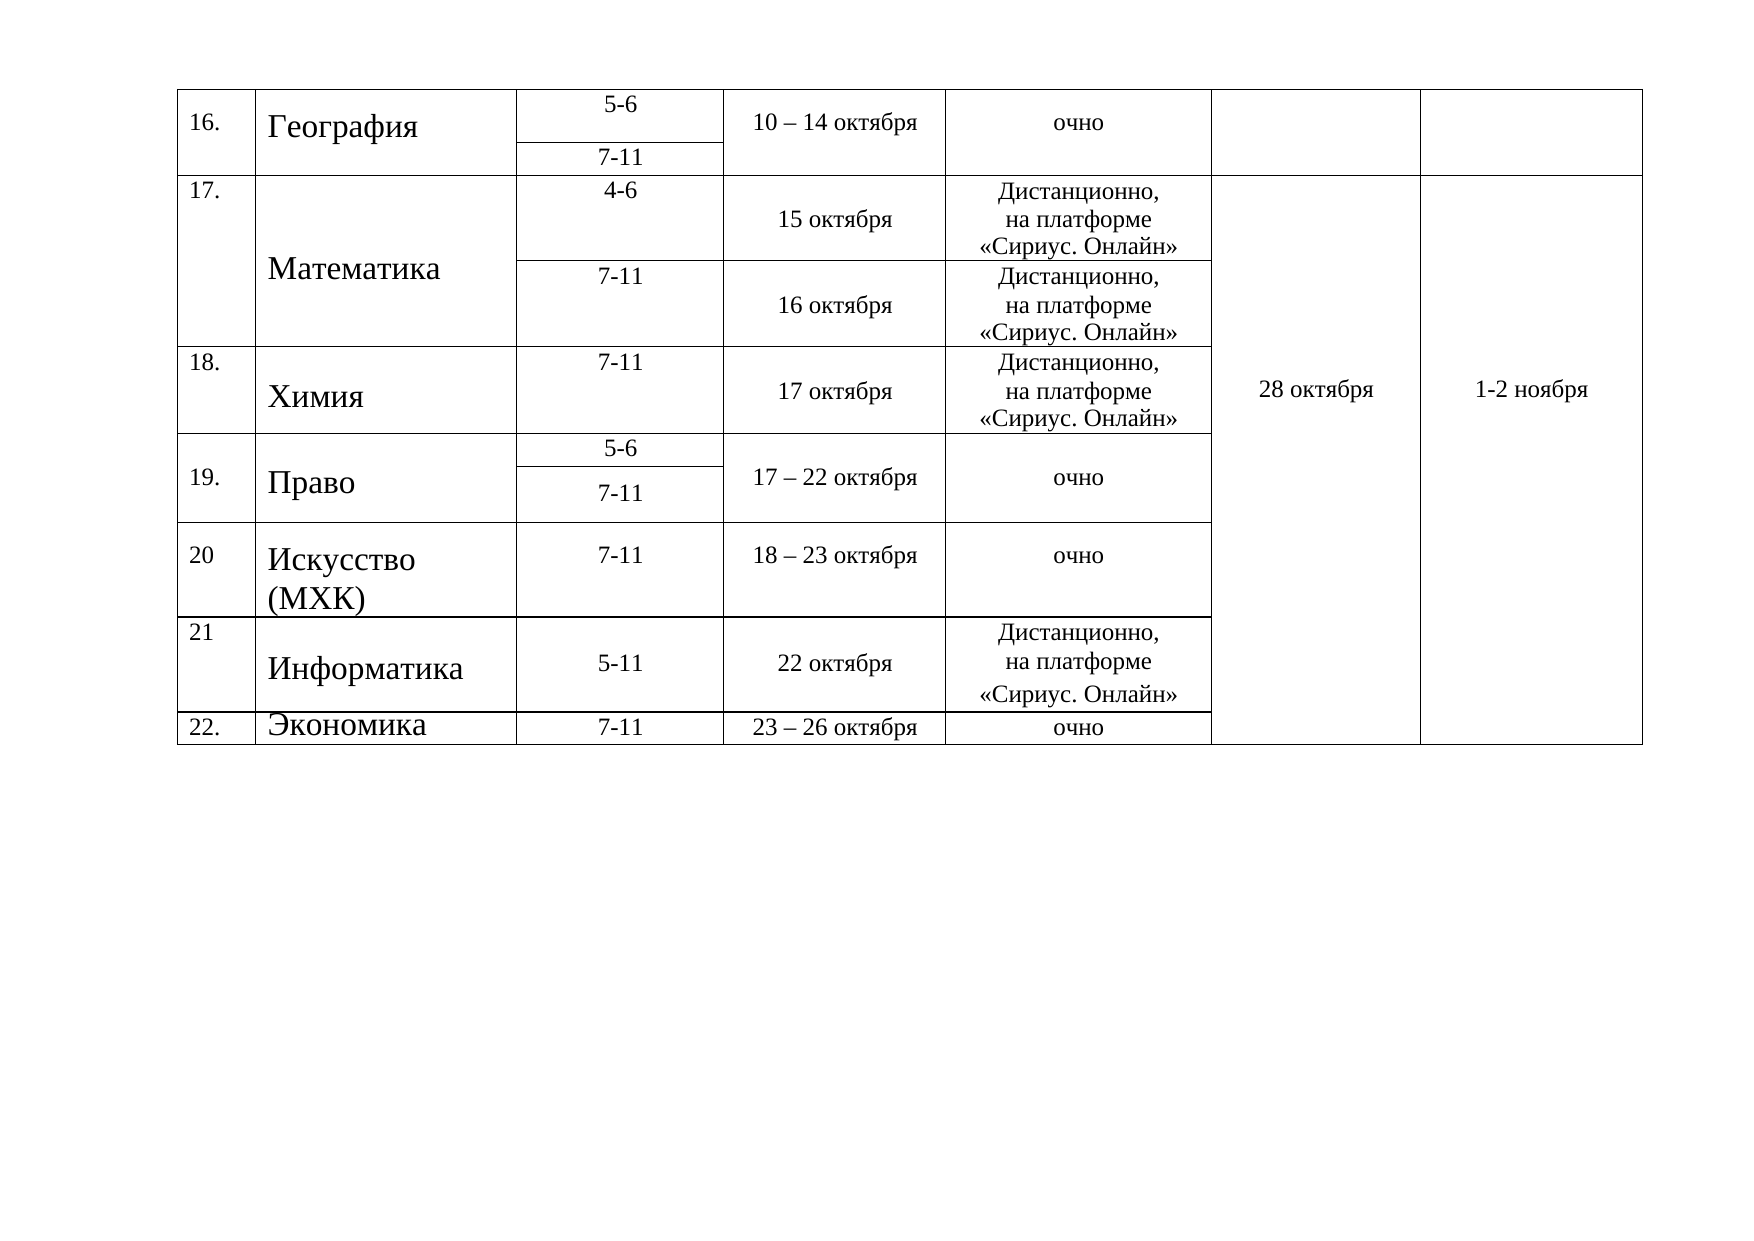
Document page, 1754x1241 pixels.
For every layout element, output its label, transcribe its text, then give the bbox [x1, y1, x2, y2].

table_cell очно [946, 434, 1211, 522]
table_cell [946, 261, 1211, 346]
table_cell 23 – 26 октября [724, 713, 945, 744]
table_cell 20 [178, 523, 255, 616]
table_cell 28 октября [1212, 176, 1420, 744]
table_cell 5-6 [517, 434, 723, 466]
table_cell География [256, 90, 516, 175]
table_cell 22 октября [724, 618, 945, 711]
table_cell 7-11 [517, 713, 723, 744]
table_cell Искусство (МХК) [256, 523, 516, 616]
table_cell очно [946, 90, 1211, 175]
table_cell 7-11 [517, 467, 723, 522]
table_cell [946, 176, 1211, 260]
table_cell очно [946, 713, 1211, 744]
table_cell 17 – 22 октября [724, 434, 945, 522]
table_cell 18. [178, 347, 255, 432]
table_cell 7-11 [517, 347, 723, 432]
table_cell 22. [178, 713, 255, 744]
table_cell 5-11 [517, 618, 723, 711]
table_cell 16. [178, 90, 255, 175]
table_cell 16 октября [724, 261, 945, 346]
table_cell Дистанционно, на платформе «Сириус. Онлайн» [946, 618, 1211, 711]
table_cell Право [256, 434, 516, 522]
table_cell 17. [178, 176, 255, 346]
table_cell 19. [178, 434, 255, 522]
table_cell 7-11 [517, 143, 723, 175]
table_cell Математика [256, 176, 516, 346]
table_cell 4-6 [517, 176, 723, 260]
table_cell Химия [256, 347, 516, 432]
table_cell 7-11 [517, 523, 723, 616]
table_cell 21 [178, 618, 255, 711]
table_cell Дистанционно, на платформе «Сириус. Онлайн» [946, 347, 1211, 432]
table_cell 1-2 ноября [1421, 176, 1642, 744]
table_cell 18 – 23 октября [724, 523, 945, 616]
table_cell Информатика [256, 618, 516, 711]
table_cell очно [946, 523, 1211, 616]
table_cell 10 – 14 октября [724, 90, 945, 175]
table_cell 15 октября [724, 176, 945, 260]
table_cell 5-6 [517, 90, 723, 142]
table_cell 17 октября [724, 347, 945, 432]
table_cell 7-11 [517, 261, 723, 346]
table_cell Экономика [256, 713, 516, 744]
